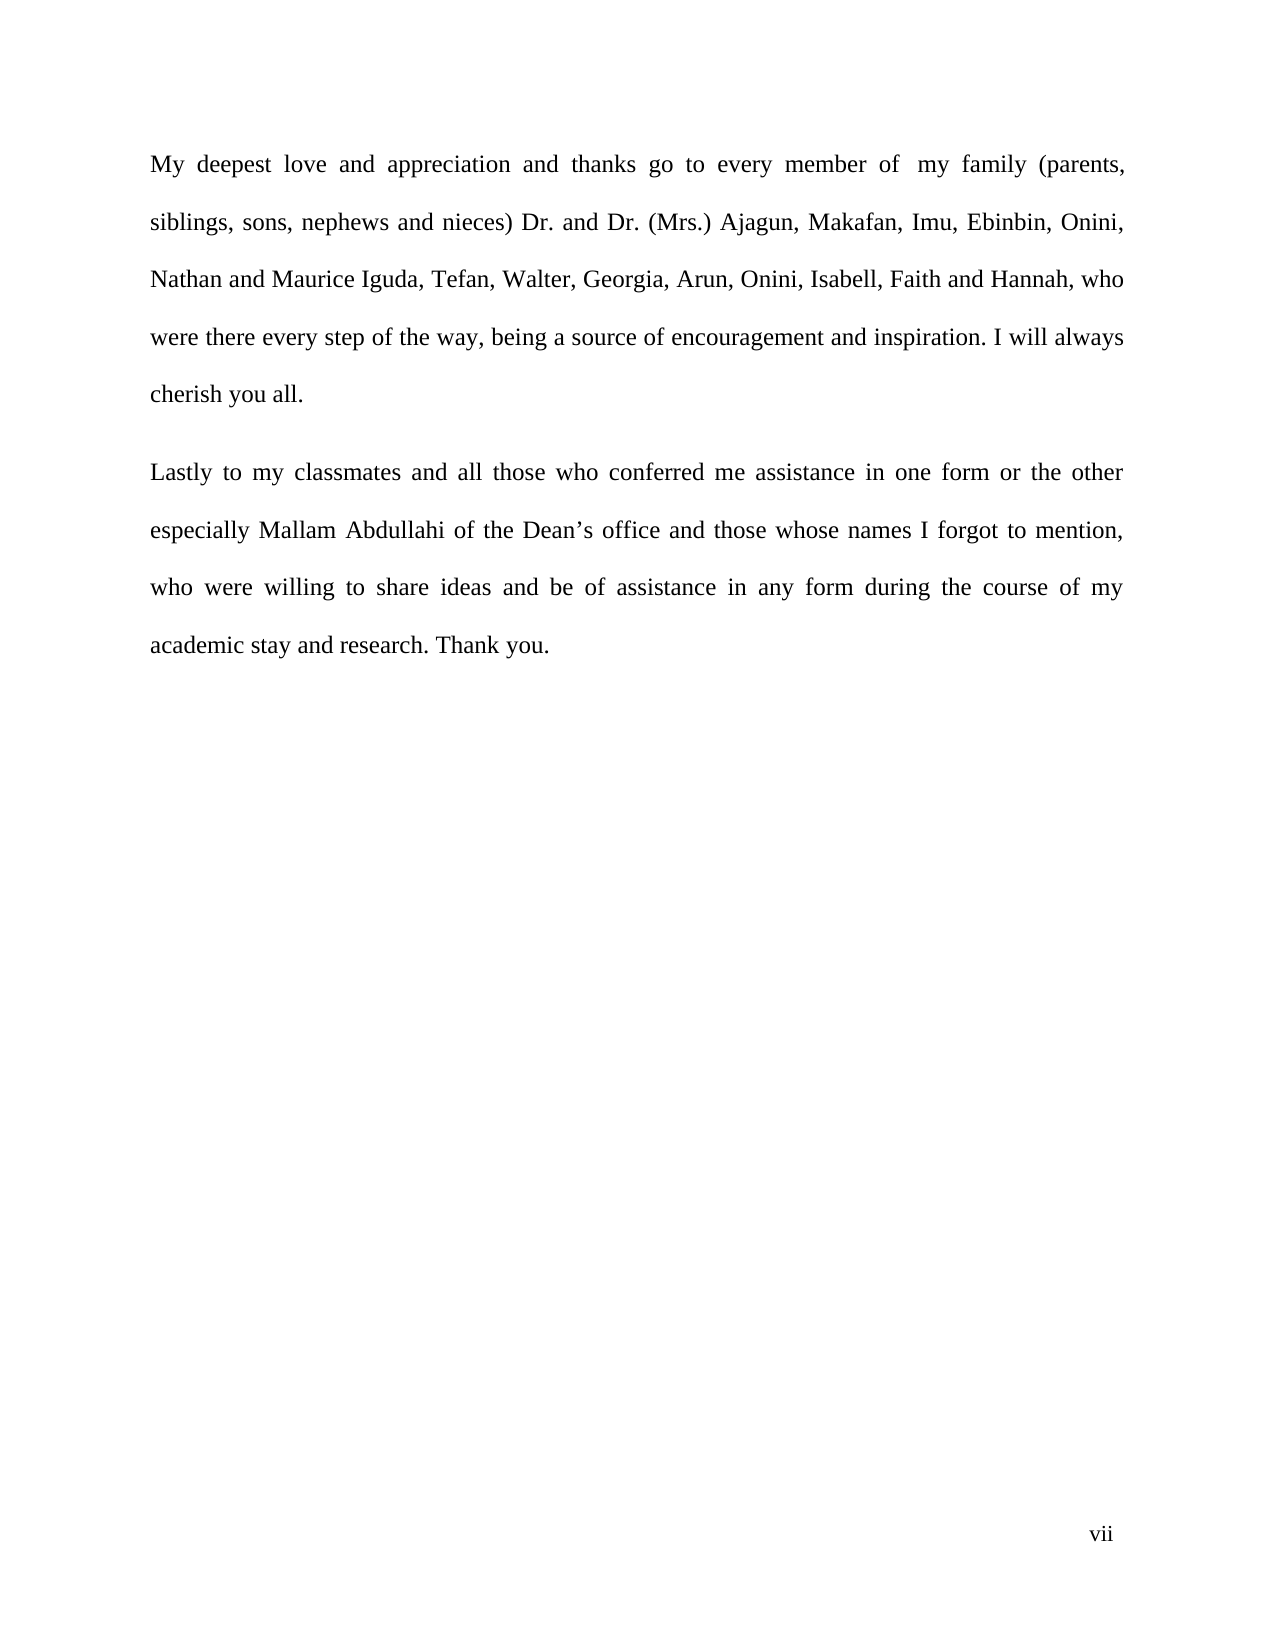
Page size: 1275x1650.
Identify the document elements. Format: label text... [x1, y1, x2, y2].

text My deepest love and appreciation and thanks go to every member of my family (parents, siblings, sons, nephews and nieces) Dr. and Dr. (Mrs.) Ajagun, Makafan, Imu, Ebinbin, Onini, Nathan and Maurice Iguda, Tefan, Walter, Georgia, Arun, Onini, Isabell, Faith and Hannah, who were there every step of the way, being a source of encouragement and inspiration. I will always cherish you all. [150, 149, 1125, 408]
text Lastly to my classmates and all those who conferred me assistance in one form or the other especially Mallam Abdullahi of the Dean’s office and those whose names I forgot to mention, who were willing to share ideas and be of assistance in any form during the course of my academic stay and research. Thank you. [150, 457, 1125, 659]
